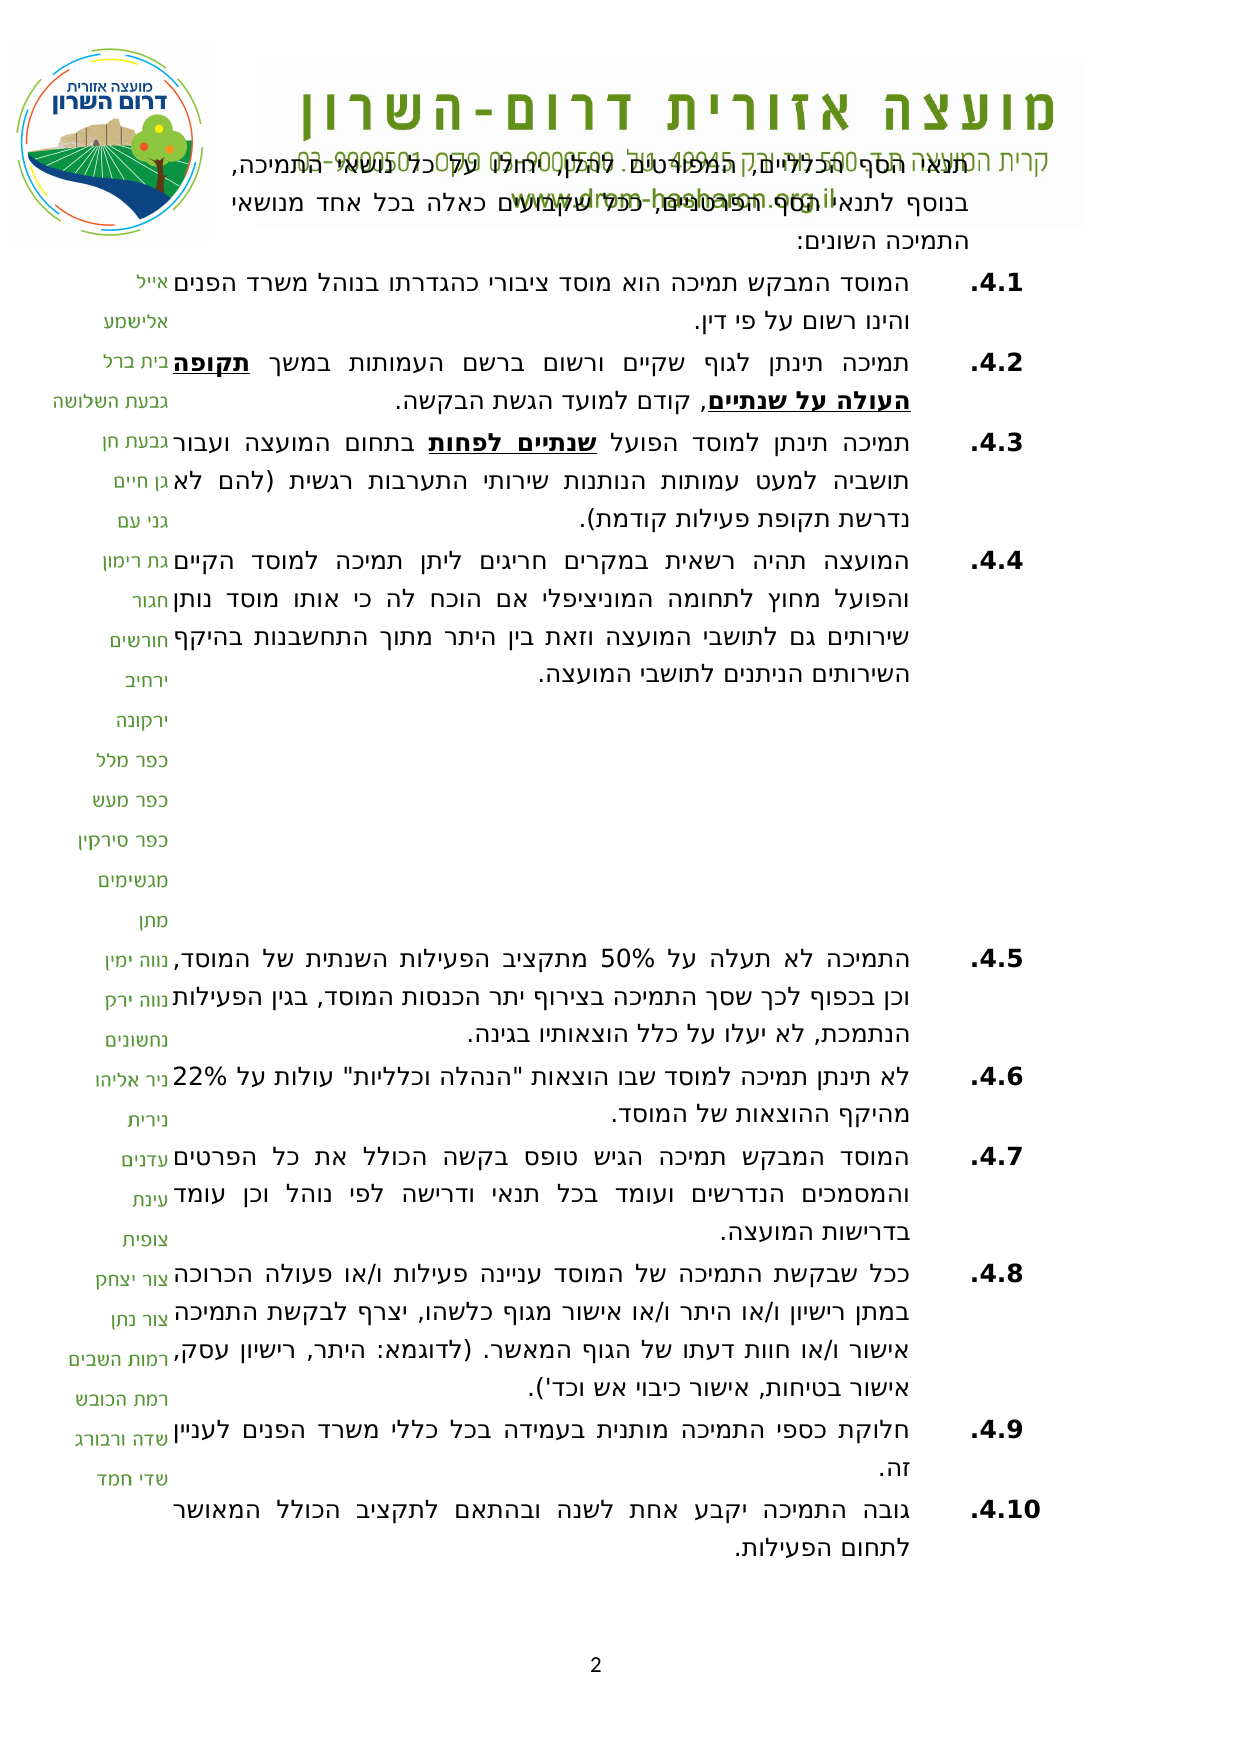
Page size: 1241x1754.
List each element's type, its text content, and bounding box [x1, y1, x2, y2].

list לא תינתן תמיכה למוסד שבו הוצאות "הנהלה וכלליות" עולות על 22% מהיקף ההוצאות של המוסד. [172, 1062, 970, 1129]
list גובה התמיכה יקבע אחת לשנה ובהתאם לתקציב הכולל המאושר לתחום הפעילות. [172, 1496, 970, 1563]
list המוסד המבקש תמיכה הוא מוסד ציבורי כהגדרתו בנוהל משרד הפנים והינו רשום על פי דין. [172, 268, 970, 335]
picture [256, 62, 1085, 229]
picture [50, 268, 170, 1494]
list ככל שבקשת התמיכה של המוסד עניינה פעילות ו/או פעולה הכרוכה במתן רישיון ו/או היתר ו/או אישור מגוף כלשהו, יצרף לבקשת התמיכה אישור ו/או חוות דעתו של הגוף המאשר. (לדוגמא: היתר, רישיון עסק, אישור בטיחות, אישור כיבוי אש וכד'). [172, 1260, 970, 1403]
list תמיכה תינתן למוסד הפועל שנתיים לפחות בתחום המועצה ועבור תושביה למעט עמותות הנותנות שירותי התערבות רגשית (להם לא נדרשת תקופת פעילות קודמת). [172, 428, 970, 533]
list התמיכה לא תעלה על 50% מתקציב הפעילות השנתית של המוסד, וכן בכפוף לכך שסך התמיכה בצירוף יתר הכנסות המוסד, בגין הפעילות הנתמכת, לא יעלו על כלל הוצאותיו בגינה. [172, 944, 970, 1049]
list תמיכה תינתן לגוף שקיים ורשום ברשם העמותות במשך תקופה העולה על שנתיים, קודם למועד הגשת הבקשה. [172, 348, 970, 415]
picture [8, 41, 212, 244]
text תנאי הסף הכלליים, המפורטים להלן, יחולו על כל נושאי התמיכה, בנוסף לתנאי הסף הפרטניים, ככל שקבועים כאלה בכל אחד מנושאי התמיכה השונים: [187, 150, 970, 255]
list המוסד המבקש תמיכה הגיש טופס בקשה הכולל את כל הפרטים והמסמכים הנדרשים ועומד בכל תנאי ודרישה לפי נוהל וכן עומד בדרישות המועצה. [172, 1142, 970, 1247]
list המועצה תהיה רשאית במקרים חריגים ליתן תמיכה למוסד הקיים והפועל מחוץ לתחומה המוניציפלי אם הוכח לה כי אותו מוסד נותן שירותים גם לתושבי המועצה וזאת בין היתר מתוך התחשבנות בהיקף השירותים הניתנים לתושבי המועצה. [172, 546, 970, 689]
list חלוקת כספי התמיכה מותנית בעמידה בכל כללי משרד הפנים לעניין זה. [172, 1416, 970, 1483]
